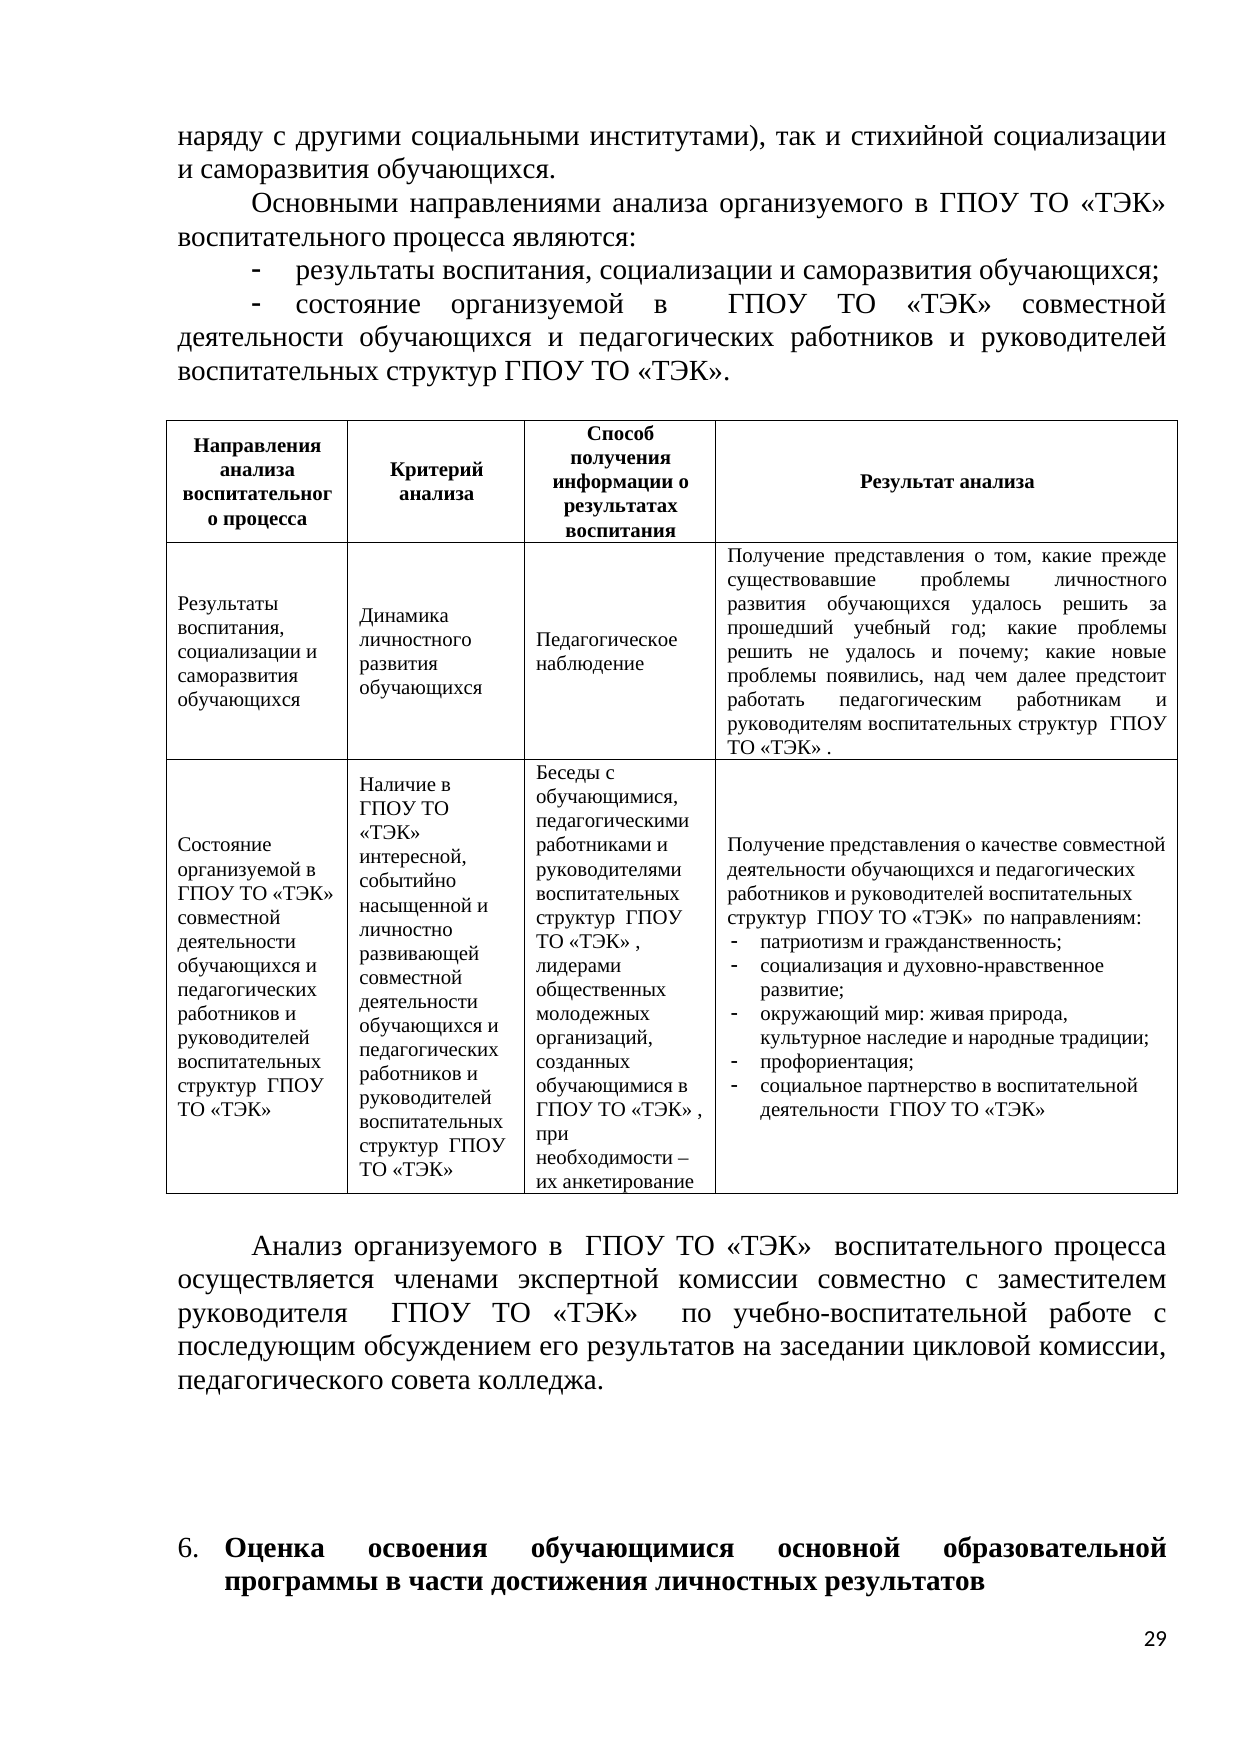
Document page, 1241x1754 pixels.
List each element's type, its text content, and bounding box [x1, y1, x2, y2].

table_cell Получение представления о том, какие прежде существовавшие проблемы личностного развития обучающихся удалось решить за прошедший учебный год; какие проблемы решить не удалось и почему; какие новые проблемы появились, над чем далее предстоит работать педагогическим работникам и руководителям воспитательных структур ГПОУ ТО «ТЭК» . [716, 543, 1177, 759]
text Анализ организуемого в ГПОУ ТО «ТЭК» воспитательного процесса осуществляется членами экспертной комиссии совместно с заместителем руководителя ГПОУ ТО «ТЭК» по учебно-воспитательной работе с последующим обсуждением его результатов на заседании цикловой комиссии, педагогического совета колледжа. [177, 1228, 1167, 1396]
list результаты воспитания, социализации и саморазвития обучающихся; [177, 252, 1167, 286]
table_cell Наличие в ГПОУ ТО «ТЭК» интересной, событийно насыщенной и личностно развивающей совместной деятельности обучающихся и педагогических работников и руководителей воспитательных структур ГПОУ ТО «ТЭК» [348, 760, 524, 1193]
table_cell Получение представления о качестве совместной деятельности обучающихся и педагогических работников и руководителей воспитательных структур ГПОУ ТО «ТЭК» по направлениям: патриотизм и гражданственность; социализация и духовно-нравственное развитие; окружающий мир: живая природа, культурное наследие и народные традиции; профориентация; социальное партнерство в воспитательной деятельности ГПОУ ТО «ТЭК» [716, 760, 1177, 1193]
table_header Способ получения информации о результатах воспитания [525, 421, 715, 542]
table_cell Результаты воспитания, социализации и саморазвития обучающихся [167, 543, 347, 759]
table_header Направления анализа воспитательного процесса [167, 421, 347, 542]
table_cell Состояние организуемой в ГПОУ ТО «ТЭК» совместной деятельности обучающихся и педагогических работников и руководителей воспитательных структур ГПОУ ТО «ТЭК» [167, 760, 347, 1193]
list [177, 118, 1167, 185]
table_cell Динамика личностного развития обучающихся [348, 543, 524, 759]
table_header Результат анализа [716, 421, 1177, 542]
table_cell Педагогическое наблюдение [525, 543, 715, 759]
table_header Критерий анализа [348, 421, 524, 542]
table_cell Беседы с обучающимися, педагогическими работниками и руководителями воспитательных структур ГПОУ ТО «ТЭК» , лидерами общественных молодежных организаций, созданных обучающимися в ГПОУ ТО «ТЭК» , при необходимости – их анкетирование [525, 760, 715, 1193]
text Основными направлениями анализа организуемого в ГПОУ ТО «ТЭК» воспитательного процесса являются: [177, 185, 1167, 252]
list Оценка освоения обучающимися основной образовательной программы в части достижения личностных результатов [177, 1530, 1167, 1597]
list состояние организуемой в ГПОУ ТО «ТЭК» совместной деятельности обучающихся и педагогических работников и руководителей воспитательных структур ГПОУ ТО «ТЭК». [177, 286, 1167, 387]
